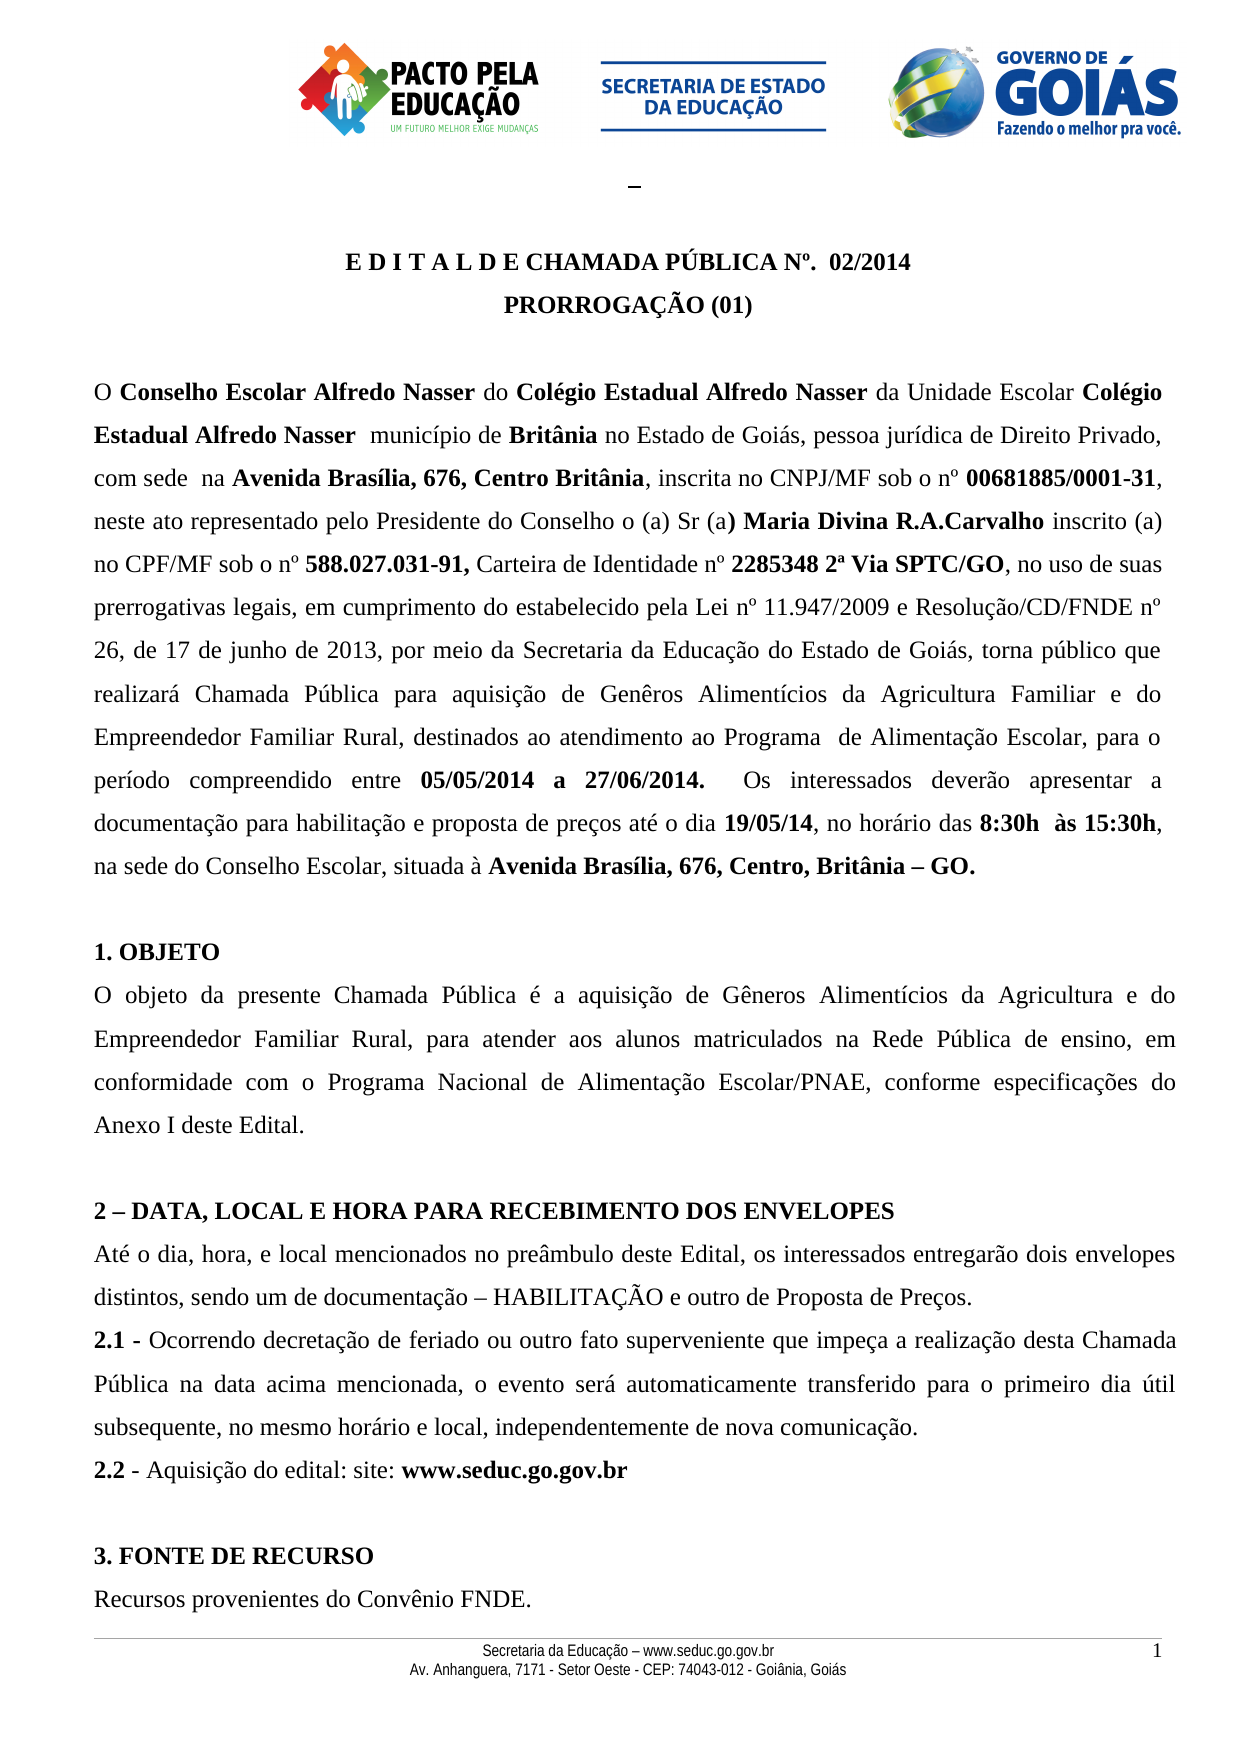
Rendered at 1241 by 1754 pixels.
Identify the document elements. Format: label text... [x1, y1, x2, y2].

text E D I T A L D E CHAMADA PÚBLICA Nº. 02/2014 [94, 247, 1162, 276]
picture [289, 39, 1188, 147]
text 1. OBJETO [94, 937, 1177, 966]
text Até o dia, hora, e local mencionados no preâmbulo deste Edital, os interessados entregarão dois envelopes distintos, sendo um de documentação – HABILITAÇÃO e outro de Proposta de Preços. [94, 1239, 1177, 1311]
text Recursos provenientes do Convênio FNDE. [94, 1584, 1177, 1613]
text 3. FONTE DE RECURSO [94, 1541, 1177, 1570]
text 2.1 - Ocorrendo decretação de feriado ou outro fato superveniente que impeça a realização desta Chamada Pública na data acima mencionada, o evento será automaticamente transferido para o primeiro dia útil subsequente, no mesmo horário e local, independentemente de nova comunicação. [94, 1326, 1177, 1441]
text O Conselho Escolar Alfredo Nasser do Colégio Estadual Alfredo Nasser da Unidade Escolar Colégio Estadual Alfredo Nasser município de Britânia no Estado de Goiás, pessoa jurídica de Direito Privado, com sede na Avenida Brasília, 676, Centro Britânia, inscrita no CNPJ/MF sob o nº 00681885/0001-31, neste ato representado pelo Presidente do Conselho o (a) Sr (a) Maria Divina R.A.Carvalho inscrito (a) no CPF/MF sob o nº 588.027.031-91, Carteira de Identidade nº 2285348 2ª Via SPTC/GO, no uso de suas prerrogativas legais, em cumprimento do estabelecido pela Lei nº 11.947/2009 e Resolução/CD/FNDE nº 26, de 17 de junho de 2013, por meio da Secretaria da Educação do Estado de Goiás, torna público que realizará Chamada Pública para aquisição de Genêros Alimentícios da Agricultura Familiar e do Empreendedor Familiar Rural, destinados ao atendimento ao Programa de Alimentação Escolar, para o período compreendido entre 05/05/2014 a 27/06/2014. Os interessados deverão apresentar a documentação para habilitação e proposta de preços até o dia 19/05/14, no horário das 8:30h às 15:30h, na sede do Conselho Escolar, situada à Avenida Brasília, 676, Centro, Britânia – GO. [94, 377, 1162, 880]
text 2.2 - Aquisição do edital: site: www.seduc.go.gov.br [94, 1455, 1177, 1484]
text 2 – DATA, LOCAL E HORA PARA RECEBIMENTO DOS ENVELOPES [94, 1196, 1177, 1225]
text O objeto da presente Chamada Pública é a aquisição de Gêneros Alimentícios da Agricultura e do Empreendedor Familiar Rural, para atender aos alunos matriculados na Rede Pública de ensino, em conformidade com o Programa Nacional de Alimentação Escolar/PNAE, conforme especificações do Anexo I deste Edital. [94, 981, 1177, 1139]
text PRORROGAÇÃO (01) [94, 291, 1162, 319]
